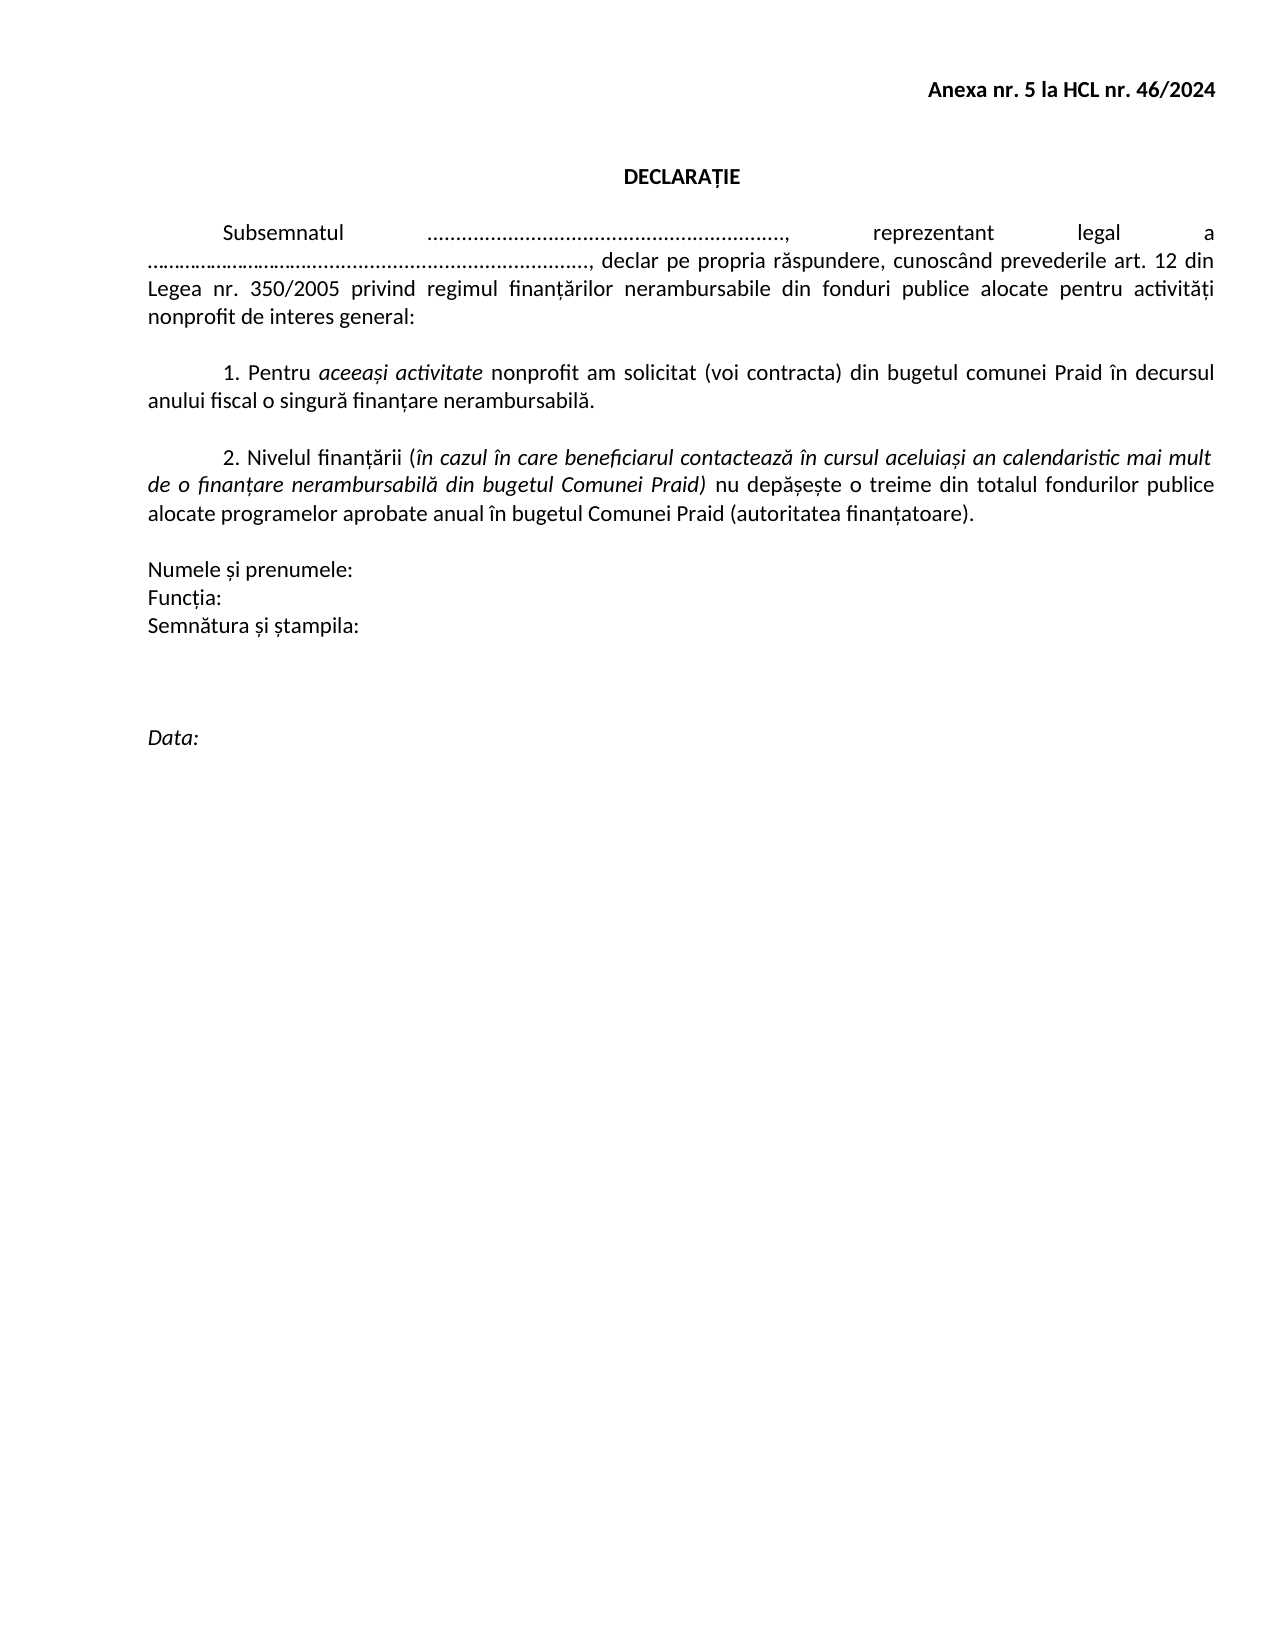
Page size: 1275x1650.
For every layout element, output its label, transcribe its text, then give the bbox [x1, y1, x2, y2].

text Semnătura și ștampila: [148, 611, 1235, 639]
text Numele și prenumele: [148, 555, 1235, 583]
text DECLARAŢIE [148, 162, 1216, 190]
text 1. Pentru aceeași activitate nonprofit am solicitat (voi contracta) din bugetul comunei Praid în decursul anului fiscal o singură finanțare nerambursabilă. [148, 358, 1216, 414]
text Funcția: [148, 583, 1235, 611]
text Subsemnatul .............................................................., reprezentant legal a …………………………................................................., declar pe propria răspundere, cunoscând prevederile art. 12 din Legea nr. 350/2005 privind regimul finanțărilor nerambursabile din fonduri publice alocate pentru activități nonprofit de interes general: [148, 218, 1216, 331]
text Data: [148, 723, 1235, 751]
text 2. Nivelul finanțării (în cazul în care beneficiarul contactează în cursul aceluiași an calendaristic mai mult de o finanțare nerambursabilă din bugetul Comunei Praid) nu depășește o treime din totalul fondurilor publice alocate programelor aprobate anual în bugetul Comunei Praid (autoritatea finanțatoare). [148, 443, 1216, 527]
